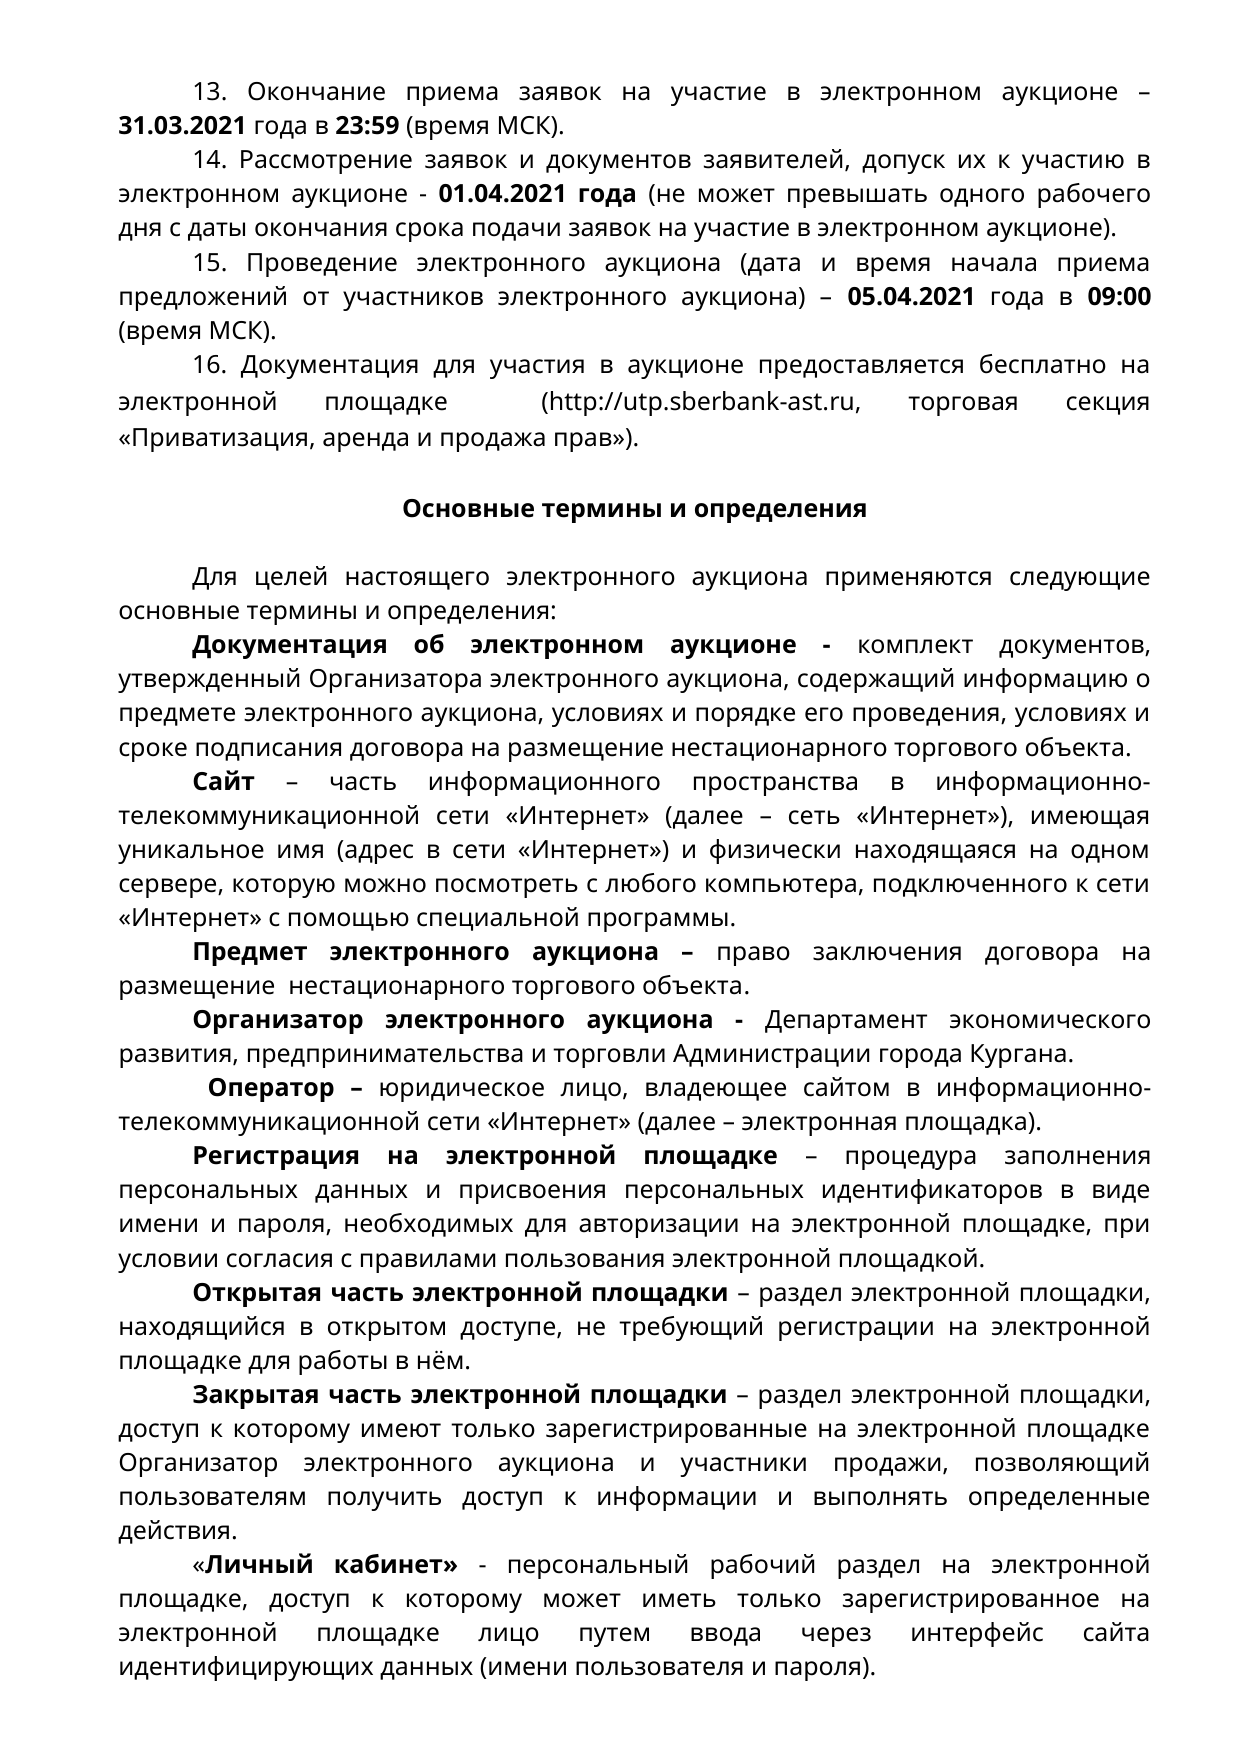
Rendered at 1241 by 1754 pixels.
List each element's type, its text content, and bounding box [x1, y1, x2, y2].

text «Личный кабинет» - персональный рабочий раздел на электронной площадке, доступ к которому может иметь только зарегистрированное на электронной площадке лицо путем ввода через интерфейс сайта идентифицирующих данных (имени пользователя и пароля). [118, 1547, 1152, 1683]
text Сайт – часть информационного пространства в информационно-телекоммуникационной сети «Интернет» (далее – сеть «Интернет»), имеющая уникальное имя (адрес в сети «Интернет») и физически находящаяся на одном сервере, которую можно посмотреть с любого компьютера, подключенного к сети «Интернет» с помощью специальной программы. [118, 763, 1152, 933]
text Закрытая часть электронной площадки – раздел электронной площадки, доступ к которому имеют только зарегистрированные на электронной площадке Организатор электронного аукциона и участники продажи, позволяющий пользователям получить доступ к информации и выполнять определенные действия. [118, 1376, 1152, 1547]
text Документация об электронном аукционе - комплект документов, утвержденный Организатора электронного аукциона, содержащий информацию о предмете электронного аукциона, условиях и порядке его проведения, условиях и сроке подписания договора на размещение нестационарного торгового объекта. [118, 627, 1152, 763]
text 13. Окончание приема заявок на участие в электронном аукционе – 31.03.2021 года в 23:59 (время МСК). [118, 74, 1152, 142]
text Для целей настоящего электронного аукциона применяются следующие основные термины и определения: [118, 559, 1152, 627]
text Организатор электронного аукциона - Департамент экономического развития, предпринимательства и торговли Администрации города Кургана. [118, 1002, 1151, 1070]
text Открытая часть электронной площадки – раздел электронной площадки, находящийся в открытом доступе, не требующий регистрации на электронной площадке для работы в нём. [118, 1274, 1152, 1376]
text 15. Проведение электронного аукциона (дата и время начала приема предложений от участников электронного аукциона) – 05.04.2021 года в 09:00 (время МСК). [118, 244, 1152, 346]
text Оператор – юридическое лицо, владеющее сайтом в информационно-телекоммуникационной сети «Интернет» (далее – электронная площадка). [118, 1070, 1152, 1138]
text 16. Документация для участия в аукционе предоставляется бесплатно на электронной площадке (http://utp.sberbank-ast.ru, торговая секция «Приватизация, аренда и продажа прав»). [118, 346, 1152, 454]
text 14. Рассмотрение заявок и документов заявителей, допуск их к участию в электронном аукционе - 01.04.2021 года (не может превышать одного рабочего дня с даты окончания срока подачи заявок на участие в электронном аукционе). [118, 142, 1152, 244]
text Основные термины и определения [118, 491, 1152, 525]
text Предмет электронного аукциона – право заключения договора на размещение нестационарного торгового объекта. [118, 933, 1152, 1002]
text Регистрация на электронной площадке – процедура заполнения персональных данных и присвоения персональных идентификаторов в виде имени и пароля, необходимых для авторизации на электронной площадке, при условии согласия с правилами пользования электронной площадкой. [118, 1138, 1152, 1274]
